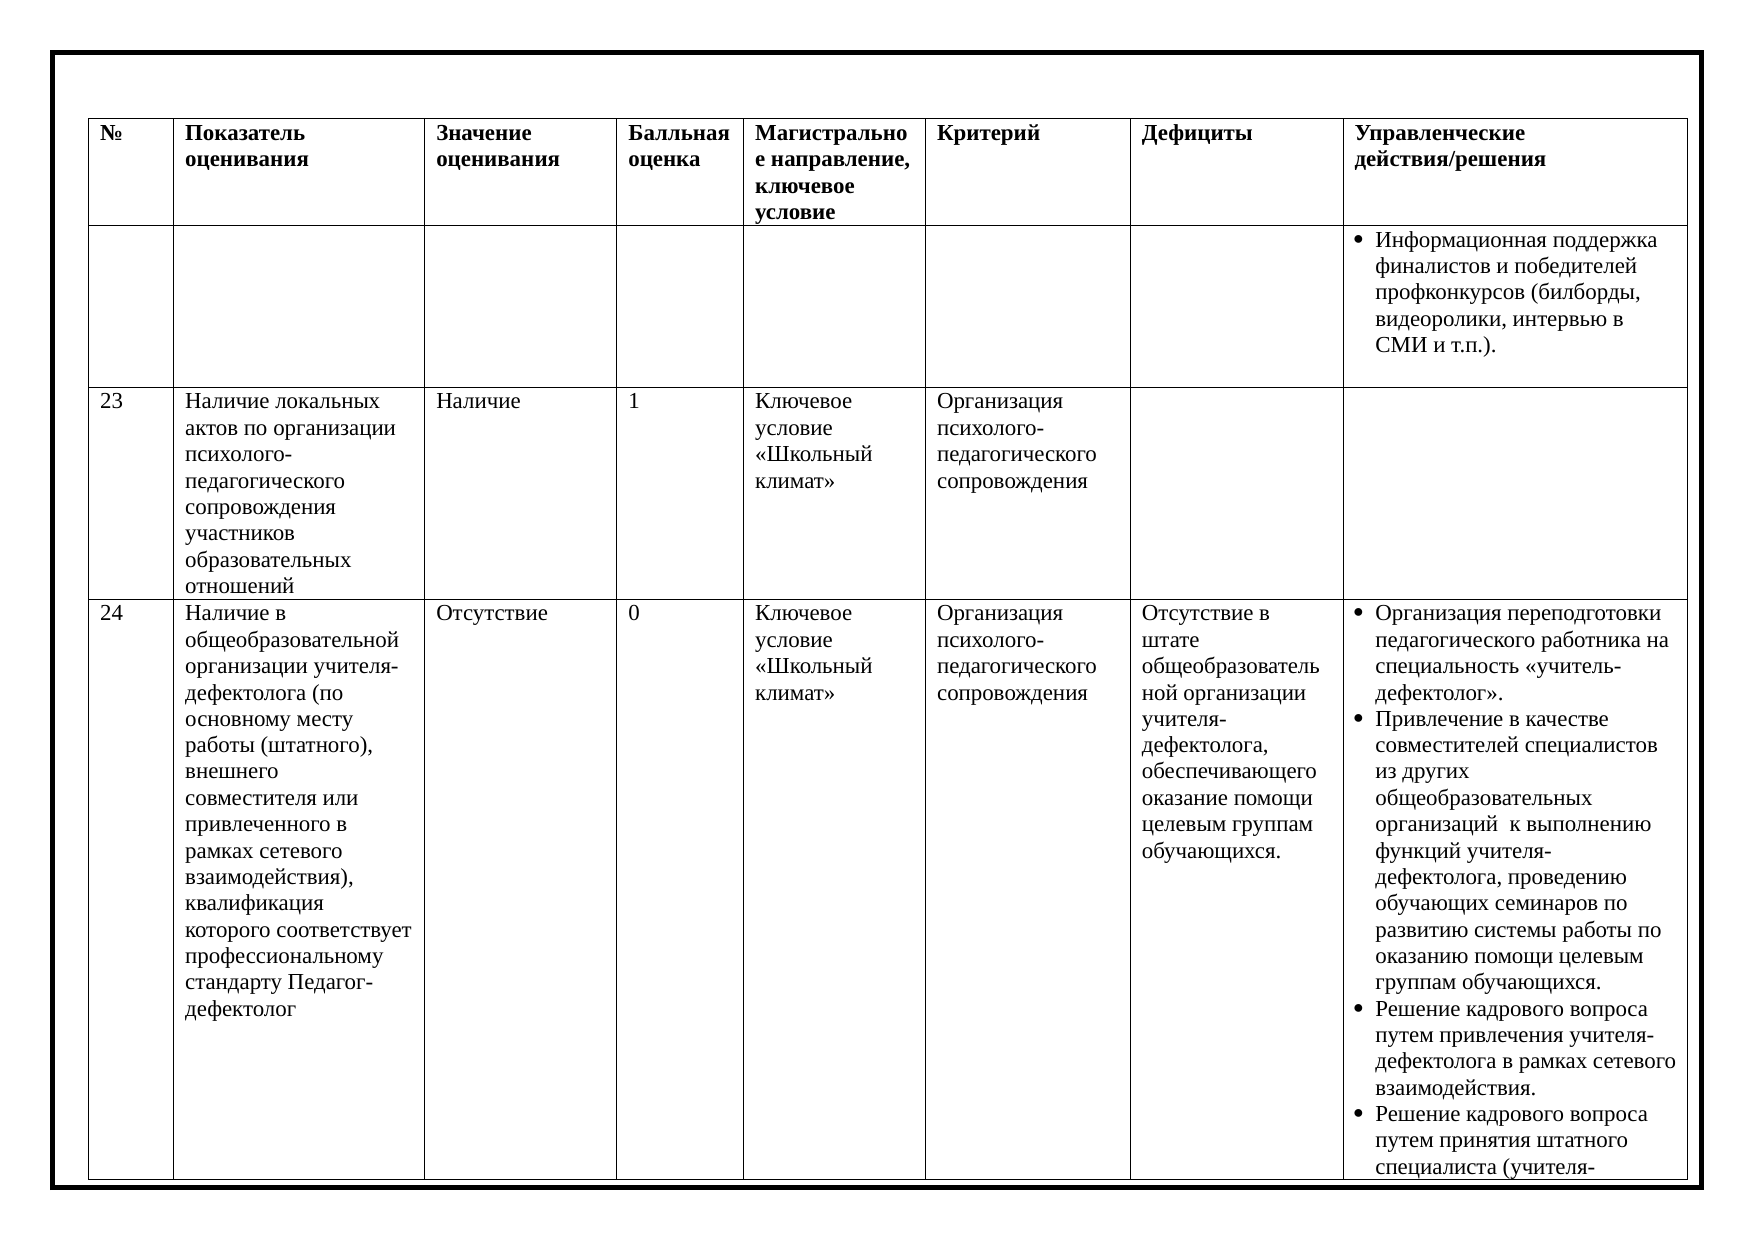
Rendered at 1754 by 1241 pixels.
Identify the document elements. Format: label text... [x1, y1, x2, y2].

table_cell 23 [89, 388, 173, 598]
table_cell Наличие локальных актов по организации психолого-педагогического сопровождения участников образовательных отношений [174, 388, 424, 598]
table_header Магистральное направление, ключевое условие [744, 119, 925, 224]
table_header № [89, 119, 173, 224]
table_header Управленческие действия/решения [1344, 119, 1687, 224]
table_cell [174, 600, 424, 1179]
table_cell Отсутствие [425, 600, 616, 1179]
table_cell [1131, 600, 1343, 1179]
table_cell Ключевое условие «Школьный климат» [744, 600, 925, 1179]
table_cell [1131, 226, 1343, 387]
table_header Показатель оценивания [174, 119, 424, 224]
table_cell 0 [617, 600, 743, 1179]
table_cell Ключевое условие «Школьный климат» [744, 388, 925, 598]
table_header Балльная оценка [617, 119, 743, 224]
table_header Критерий [926, 119, 1130, 224]
table_cell 24 [89, 600, 173, 1179]
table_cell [926, 600, 1130, 1179]
table_header Дефициты [1131, 119, 1343, 224]
table_header Значение оценивания [425, 119, 616, 224]
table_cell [1344, 600, 1687, 1179]
table_cell 1 [617, 388, 743, 598]
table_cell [1344, 226, 1687, 387]
table_cell Организация психолого-педагогического сопровождения [926, 388, 1130, 598]
table_cell Наличие [425, 388, 616, 598]
table_cell [1131, 388, 1343, 598]
table_cell [1344, 388, 1687, 598]
